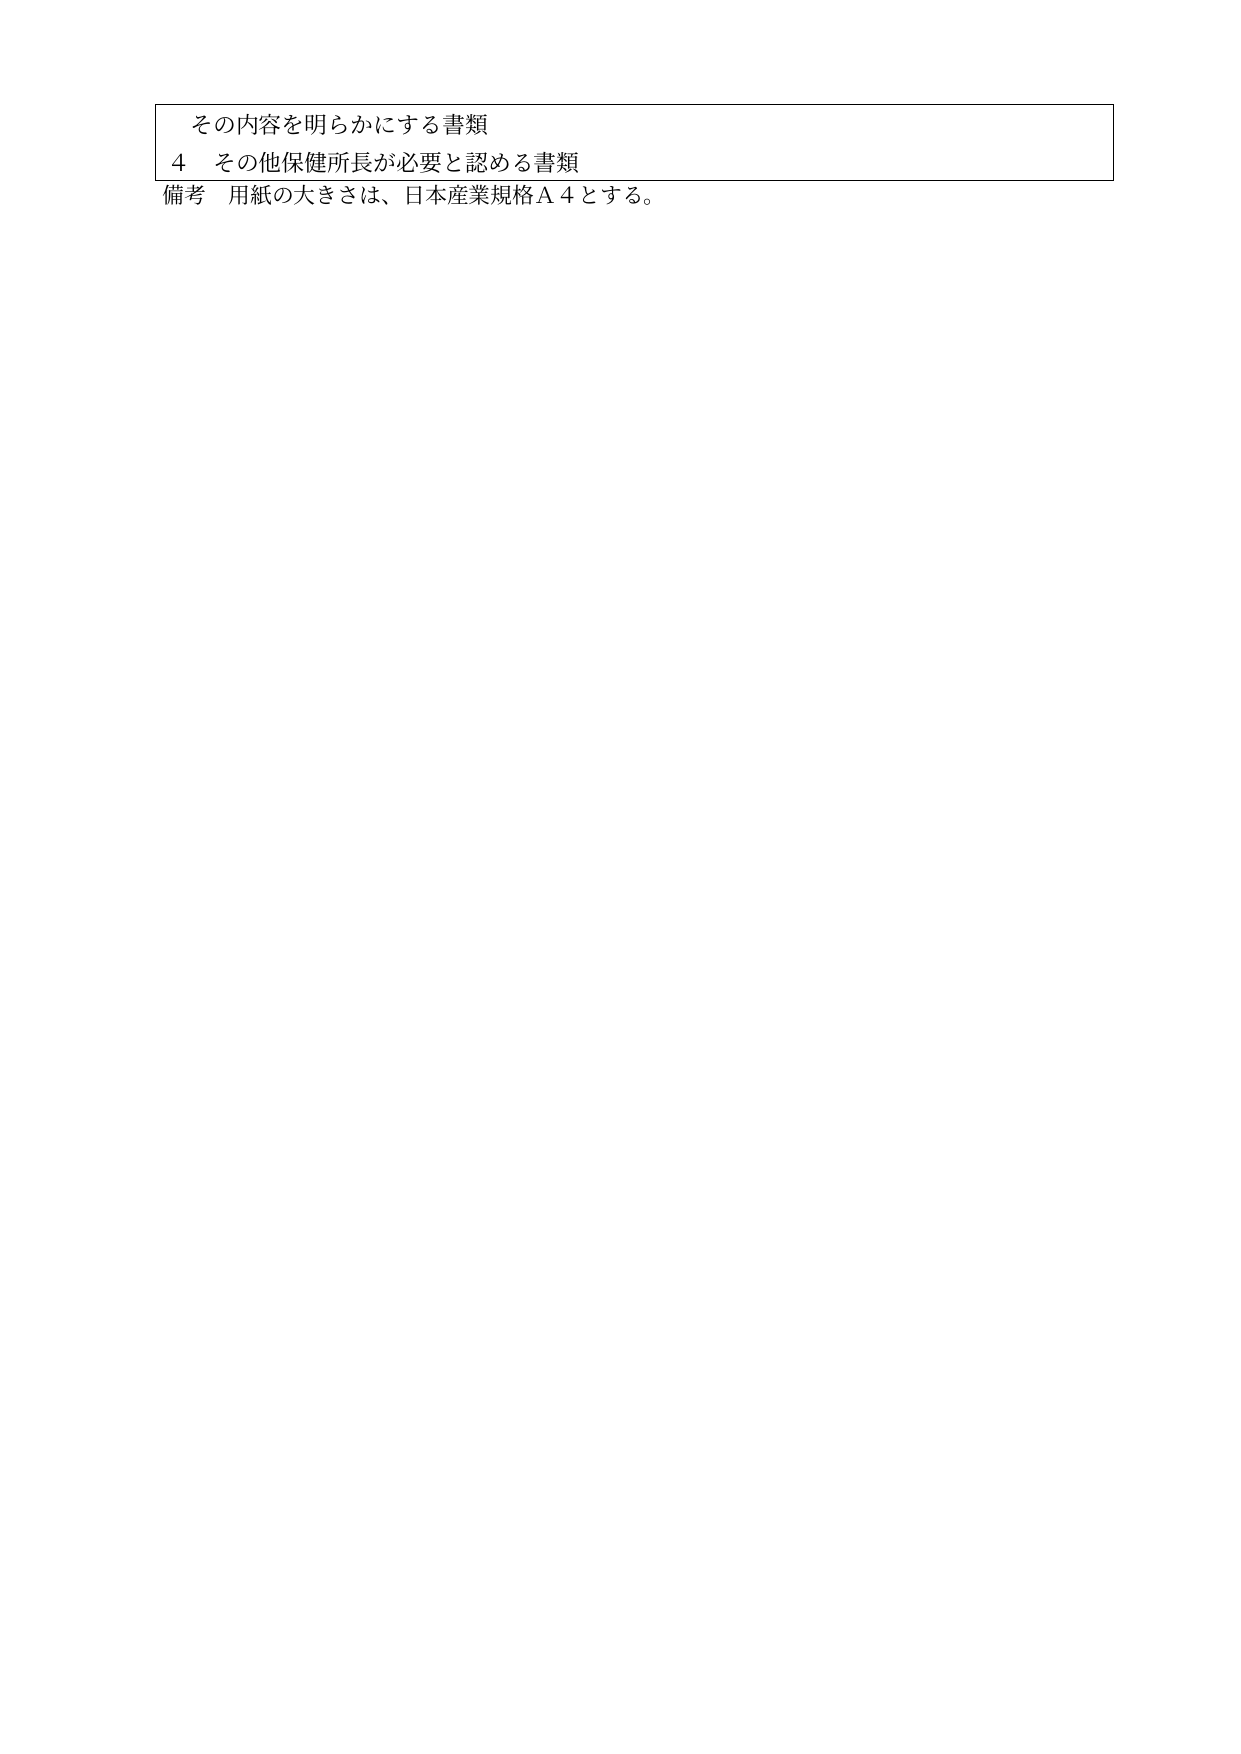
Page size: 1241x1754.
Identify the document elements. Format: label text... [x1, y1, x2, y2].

text 備考 用紙の大きさは、日本産業規格Ａ４とする。 [148, 181, 1122, 208]
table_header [156, 105, 1113, 180]
